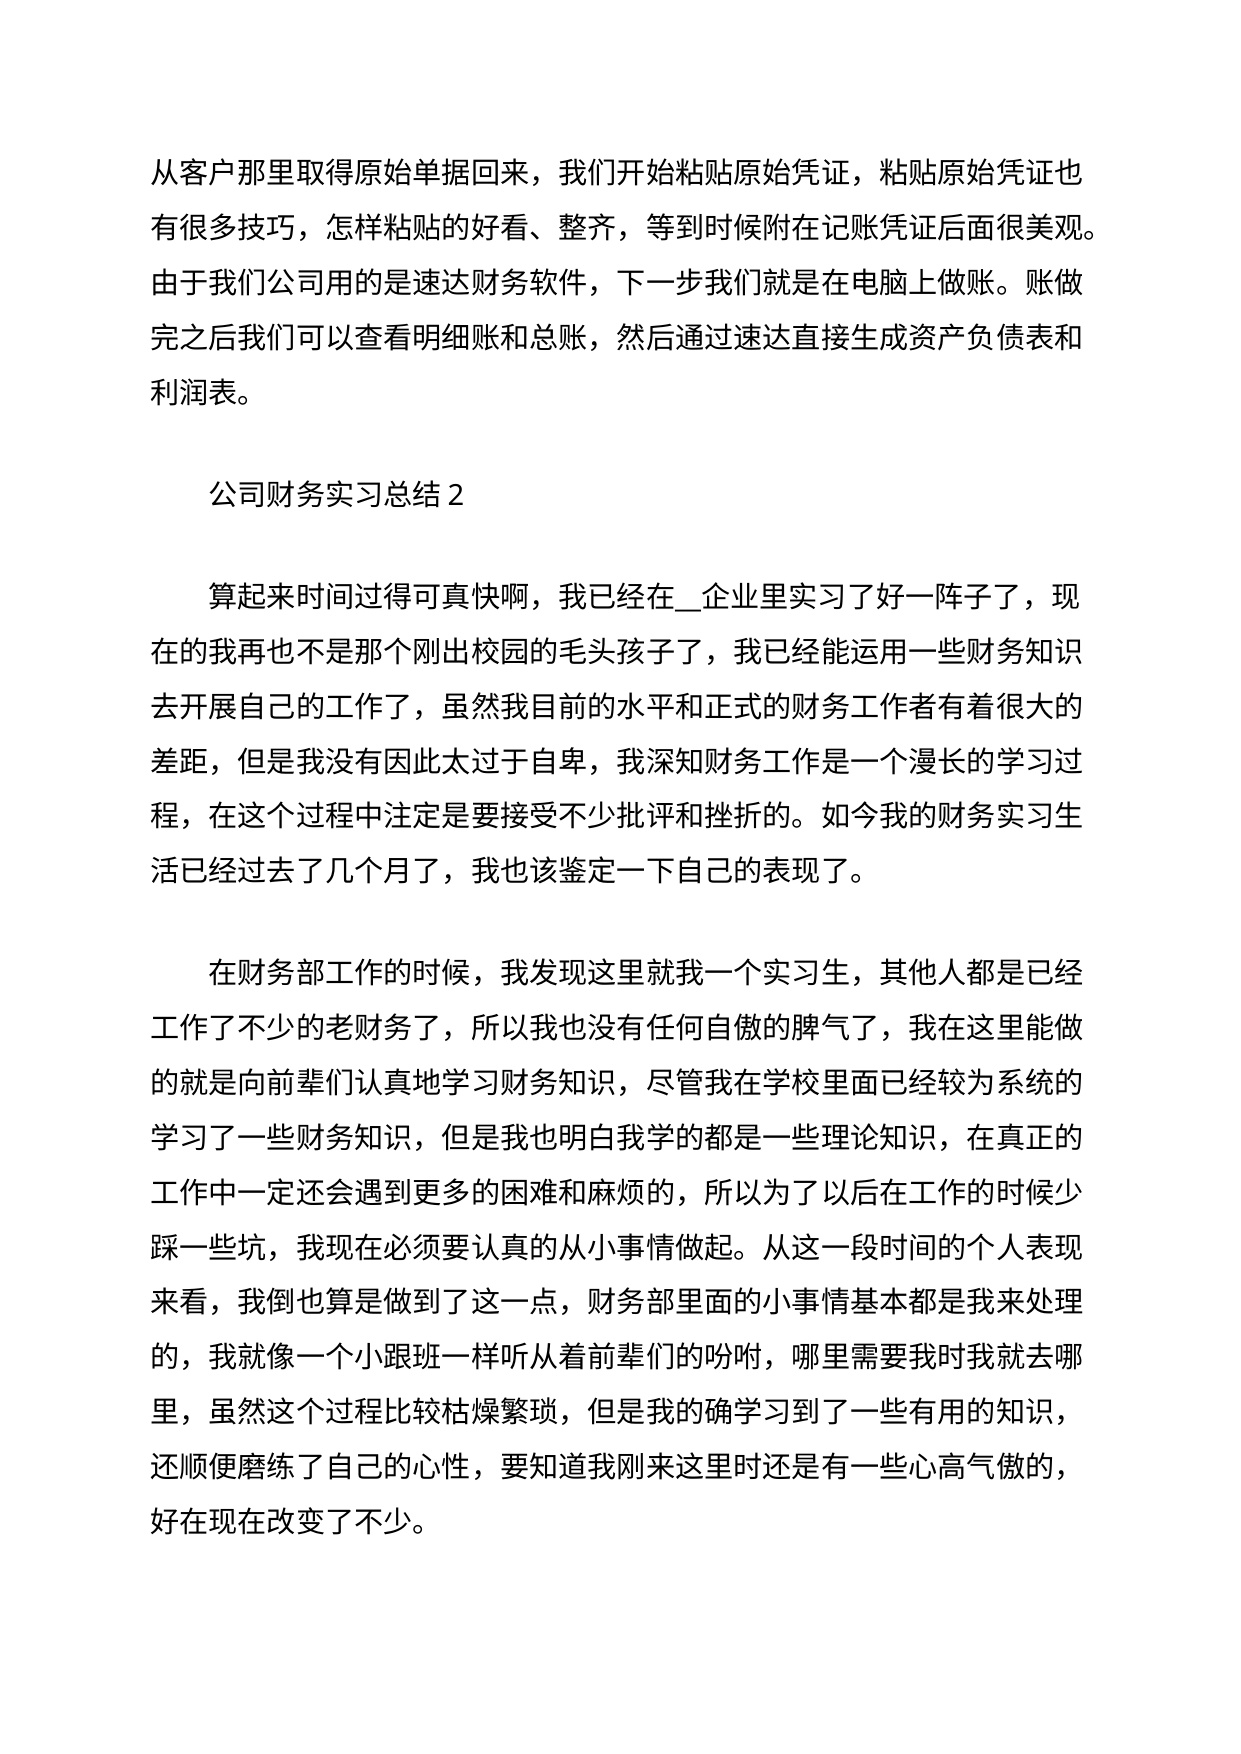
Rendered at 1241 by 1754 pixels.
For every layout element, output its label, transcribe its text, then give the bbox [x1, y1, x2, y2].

text 公司财务实习总结2 [150, 471, 1090, 514]
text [150, 150, 1090, 412]
text 在财务部工作的时候，我发现这里就我一个实习生，其他人都是已经工作了不少的老财务了，所以我也没有任何自傲的脾气了，我在这里能做的就是向前辈们认真地学习财务知识，尽管我在学校里面已经较为系统的学习了一些财务知识，但是我也明白我学的都是一些理论知识，在真正的工作中一定还会遇到更多的困难和麻烦的，所以为了以后在工作的时候少踩一些坑，我现在必须要认真的从小事情做起。从这一段时间的个人表现来看，我倒也算是做到了这一点，财务部里面的小事情基本都是我来处理的，我就像一个小跟班一样听从着前辈们的吩咐，哪里需要我时我就去哪里，虽然这个过程比较枯燥繁琐，但是我的确学习到了一些有用的知识，还顺便磨练了自己的心性，要知道我刚来这里时还是有一些心高气傲的，好在现在改变了不少。 [150, 950, 1090, 1541]
text 算起来时间过得可真快啊，我已经在__企业里实习了好一阵子了，现在的我再也不是那个刚出校园的毛头孩子了，我已经能运用一些财务知识去开展自己的工作了，虽然我目前的水平和正式的财务工作者有着很大的差距，但是我没有因此太过于自卑，我深知财务工作是一个漫长的学习过程，在这个过程中注定是要接受不少批评和挫折的。如今我的财务实习生活已经过去了几个月了，我也该鉴定一下自己的表现了。 [150, 573, 1090, 890]
